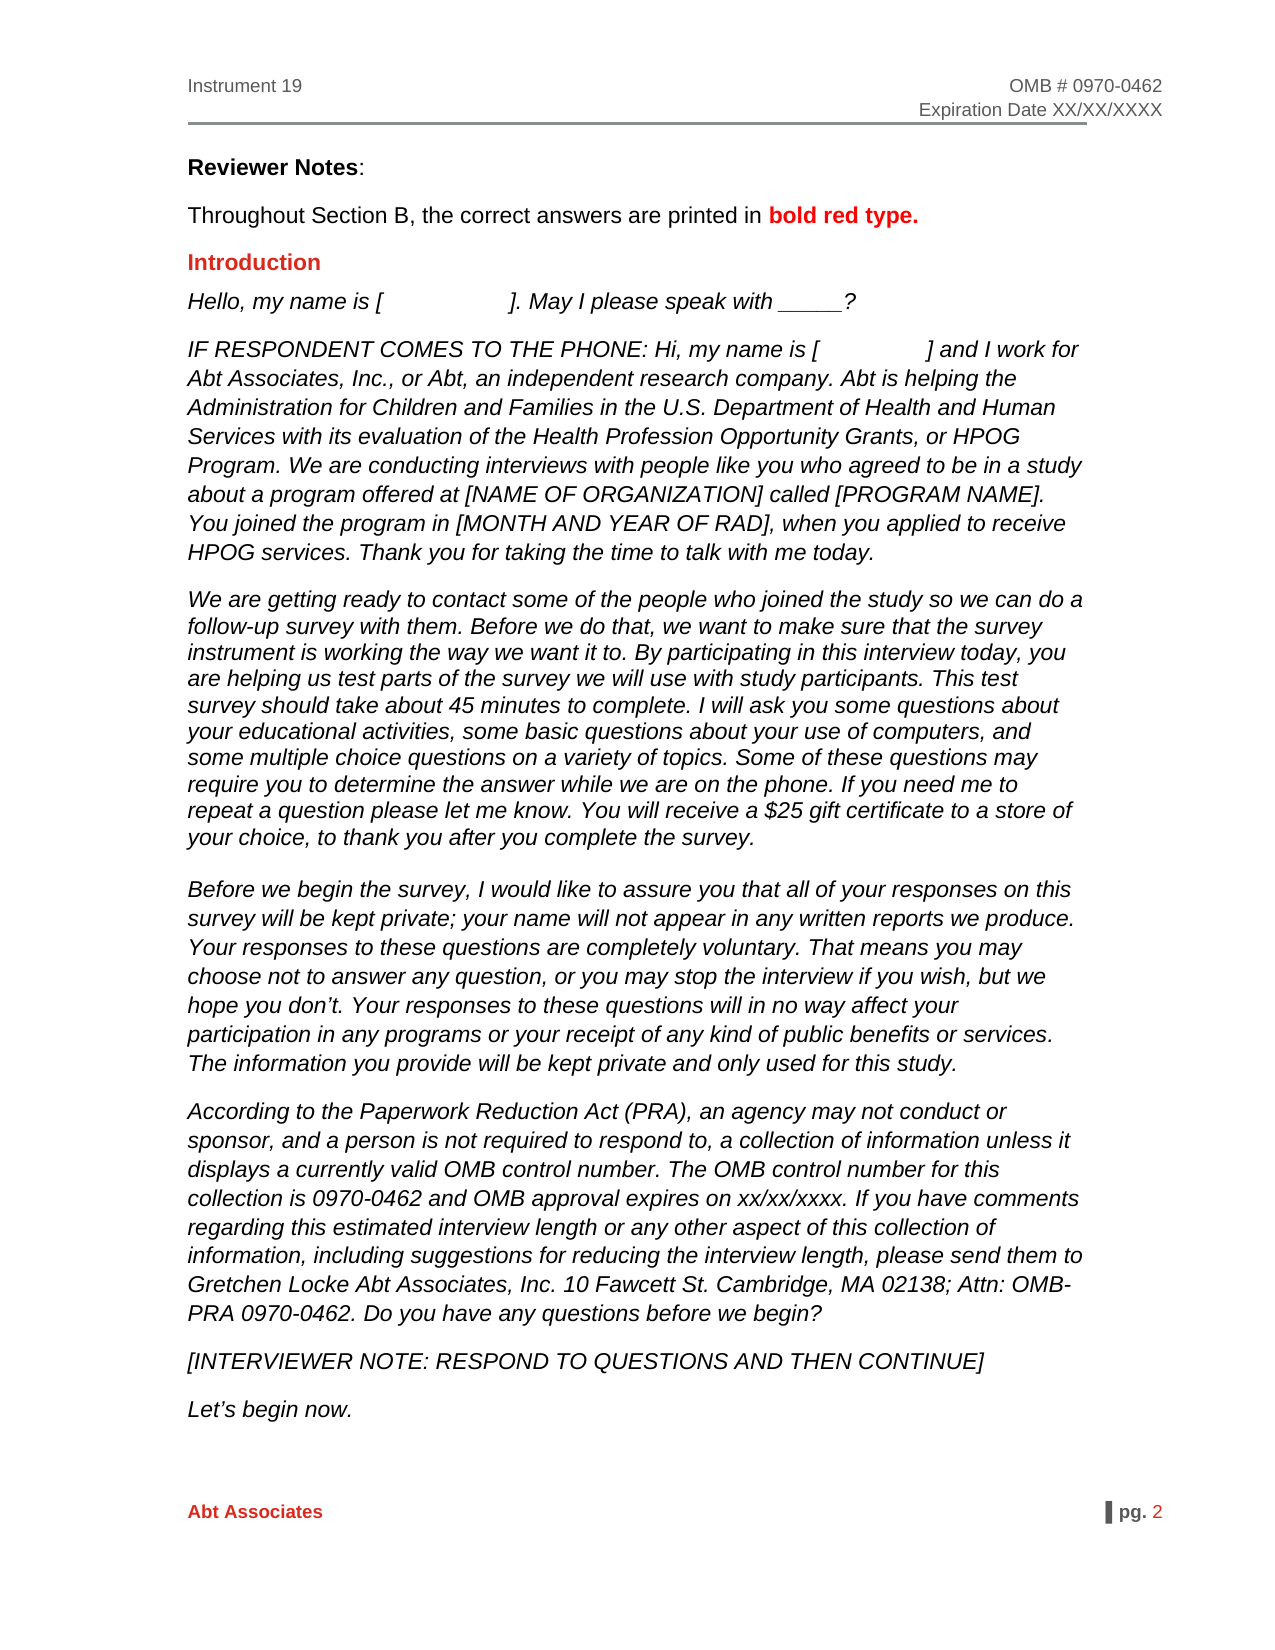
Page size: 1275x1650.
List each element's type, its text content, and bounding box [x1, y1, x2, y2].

text Before we begin the survey, I would like to assure you that all of your responses on this survey will be kept private; your name will not appear in any written reports we produce. Your responses to these questions are completely voluntary. That means you may choose not to answer any question, or you may stop the interview if you wish, but we hope you don’t. Your responses to these questions will in no way affect your participation in any programs or your receipt of any kind of public benefits or services. The information you provide will be kept private and only used for this study. [187, 876, 1087, 1076]
text [INTERVIEWER NOTE: RESPOND TO QUESTIONS AND THEN CONTINUE] [187, 1348, 1087, 1374]
text Reviewer Notes: [187, 154, 1087, 180]
text IF RESPONDENT COMES TO THE PHONE: Hi, my name is [ ] and I work for Abt Associates, Inc., or Abt, an independent research company. Abt is helping the Administration for Children and Families in the U.S. Department of Health and Human Services with its evaluation of the Health Profession Opportunity Grants, or HPOG Program. We are conducting interviews with people like you who agreed to be in a study about a program offered at [NAME OF ORGANIZATION] called [PROGRAM NAME]. You joined the program in [MONTH AND YEAR OF RAD], when you applied to receive HPOG services. Thank you for taking the time to talk with me today. [187, 336, 1087, 565]
text According to the Paperwork Reduction Act (PRA), an agency may not conduct or sponsor, and a person is not required to respond to, a collection of information unless it displays a currently valid OMB control number. The OMB control number for this collection is 0970-0462 and OMB approval expires on xx/xx/xxxx. If you have comments regarding this estimated interview length or any other aspect of this collection of information, including suggestions for reducing the interview length, please send them to Gretchen Locke Abt Associates, Inc. 10 Fawcett St. Cambridge, MA 02138; Attn: OMB-PRA 0970-0462. Do you have any questions before we begin? [187, 1098, 1087, 1327]
text Hello, my name is [ ]. May I please speak with _____? [187, 288, 1087, 314]
text Throughout Section B, the correct answers are printed in bold red type. [187, 202, 1087, 228]
text Let’s begin now. [187, 1396, 1087, 1422]
text We are getting ready to contact some of the people who joined the study so we can do a follow-up survey with them. Before we do that, we want to make sure that the survey instrument is working the way we want it to. By participating in this interview today, you are helping us test parts of the survey we will use with study participants. This test survey should take about 45 minutes to complete. I will ask you some questions about your educational activities, some basic questions about your use of computers, and some multiple choice questions on a variety of topics. Some of these questions may require you to determine the answer while we are on the phone. If you need me to repeat a question please let me know. You will receive a $25 gift certificate to a store of your choice, to thank you after you complete the survey. [187, 586, 1087, 850]
subtitle Introduction [187, 249, 1087, 276]
